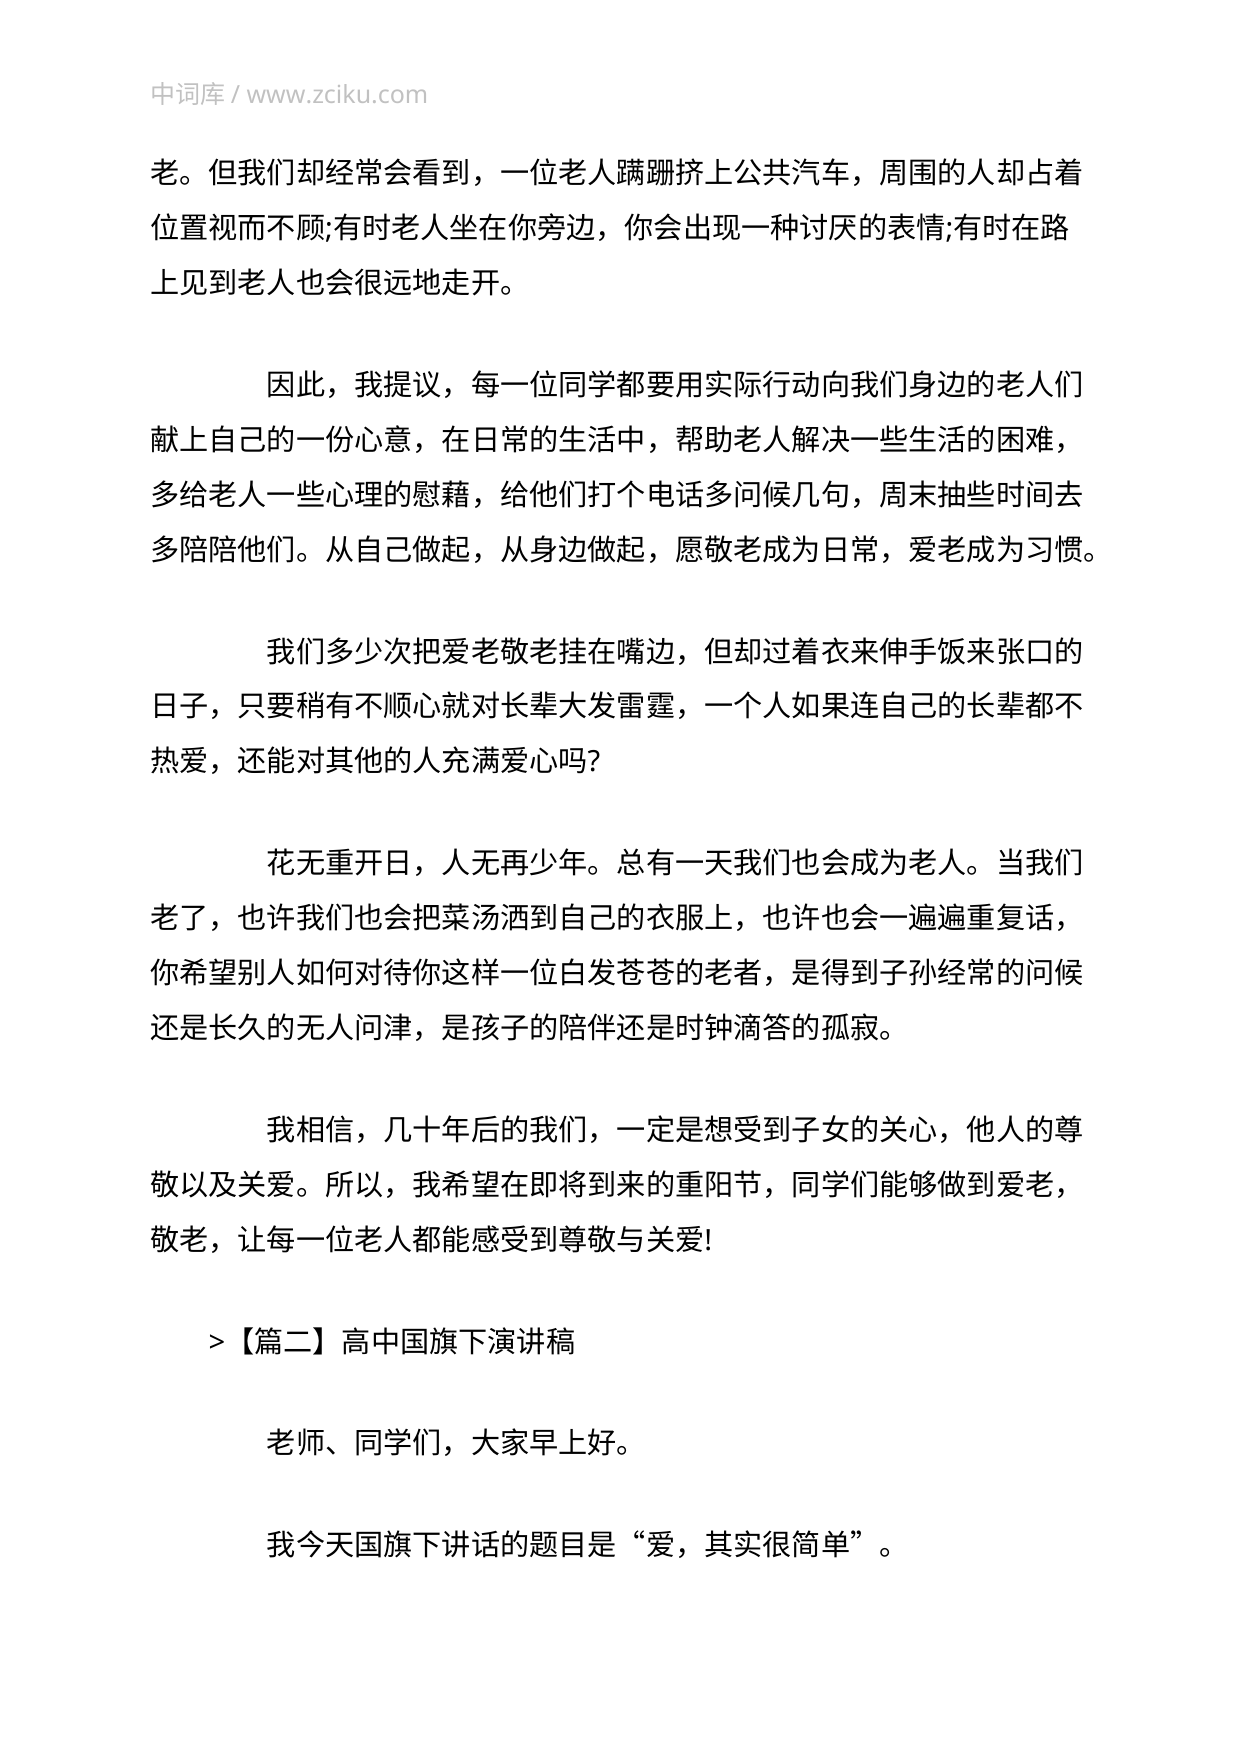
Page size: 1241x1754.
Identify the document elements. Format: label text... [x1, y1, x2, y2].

text 我们多少次把爱老敬老挂在嘴边，但却过着衣来伸手饭来张口的日子，只要稍有不顺心就对长辈大发雷霆，一个人如果连自己的长辈都不热爱，还能对其他的人充满爱心吗? [150, 628, 1090, 780]
text >【篇二】高中国旗下演讲稿 [150, 1318, 1090, 1361]
text 花无重开日，人无再少年。总有一天我们也会成为老人。当我们老了，也许我们也会把菜汤洒到自己的衣服上，也许也会一遍遍重复话，你希望别人如何对待你这样一位白发苍苍的老者，是得到子孙经常的问候还是长久的无人问津，是孩子的陪伴还是时钟滴答的孤寂。 [150, 840, 1090, 1047]
text 因此，我提议，每一位同学都要用实际行动向我们身边的老人们献上自己的一份心意，在日常的生活中，帮助老人解决一些生活的困难，多给老人一些心理的慰藉，给他们打个电话多问候几句，周末抽些时间去多陪陪他们。从自己做起，从身边做起，愿敬老成为日常，爱老成为习惯。 [150, 362, 1090, 569]
text 我今天国旗下讲话的题目是“爱，其实很简单”。 [150, 1522, 1090, 1564]
text 老师、同学们，大家早上好。 [150, 1420, 1090, 1462]
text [150, 150, 1090, 302]
text 我相信，几十年后的我们，一定是想受到子女的关心，他人的尊敬以及关爱。所以，我希望在即将到来的重阳节，同学们能够做到爱老，敬老，让每一位老人都能感受到尊敬与关爱! [150, 1106, 1090, 1258]
